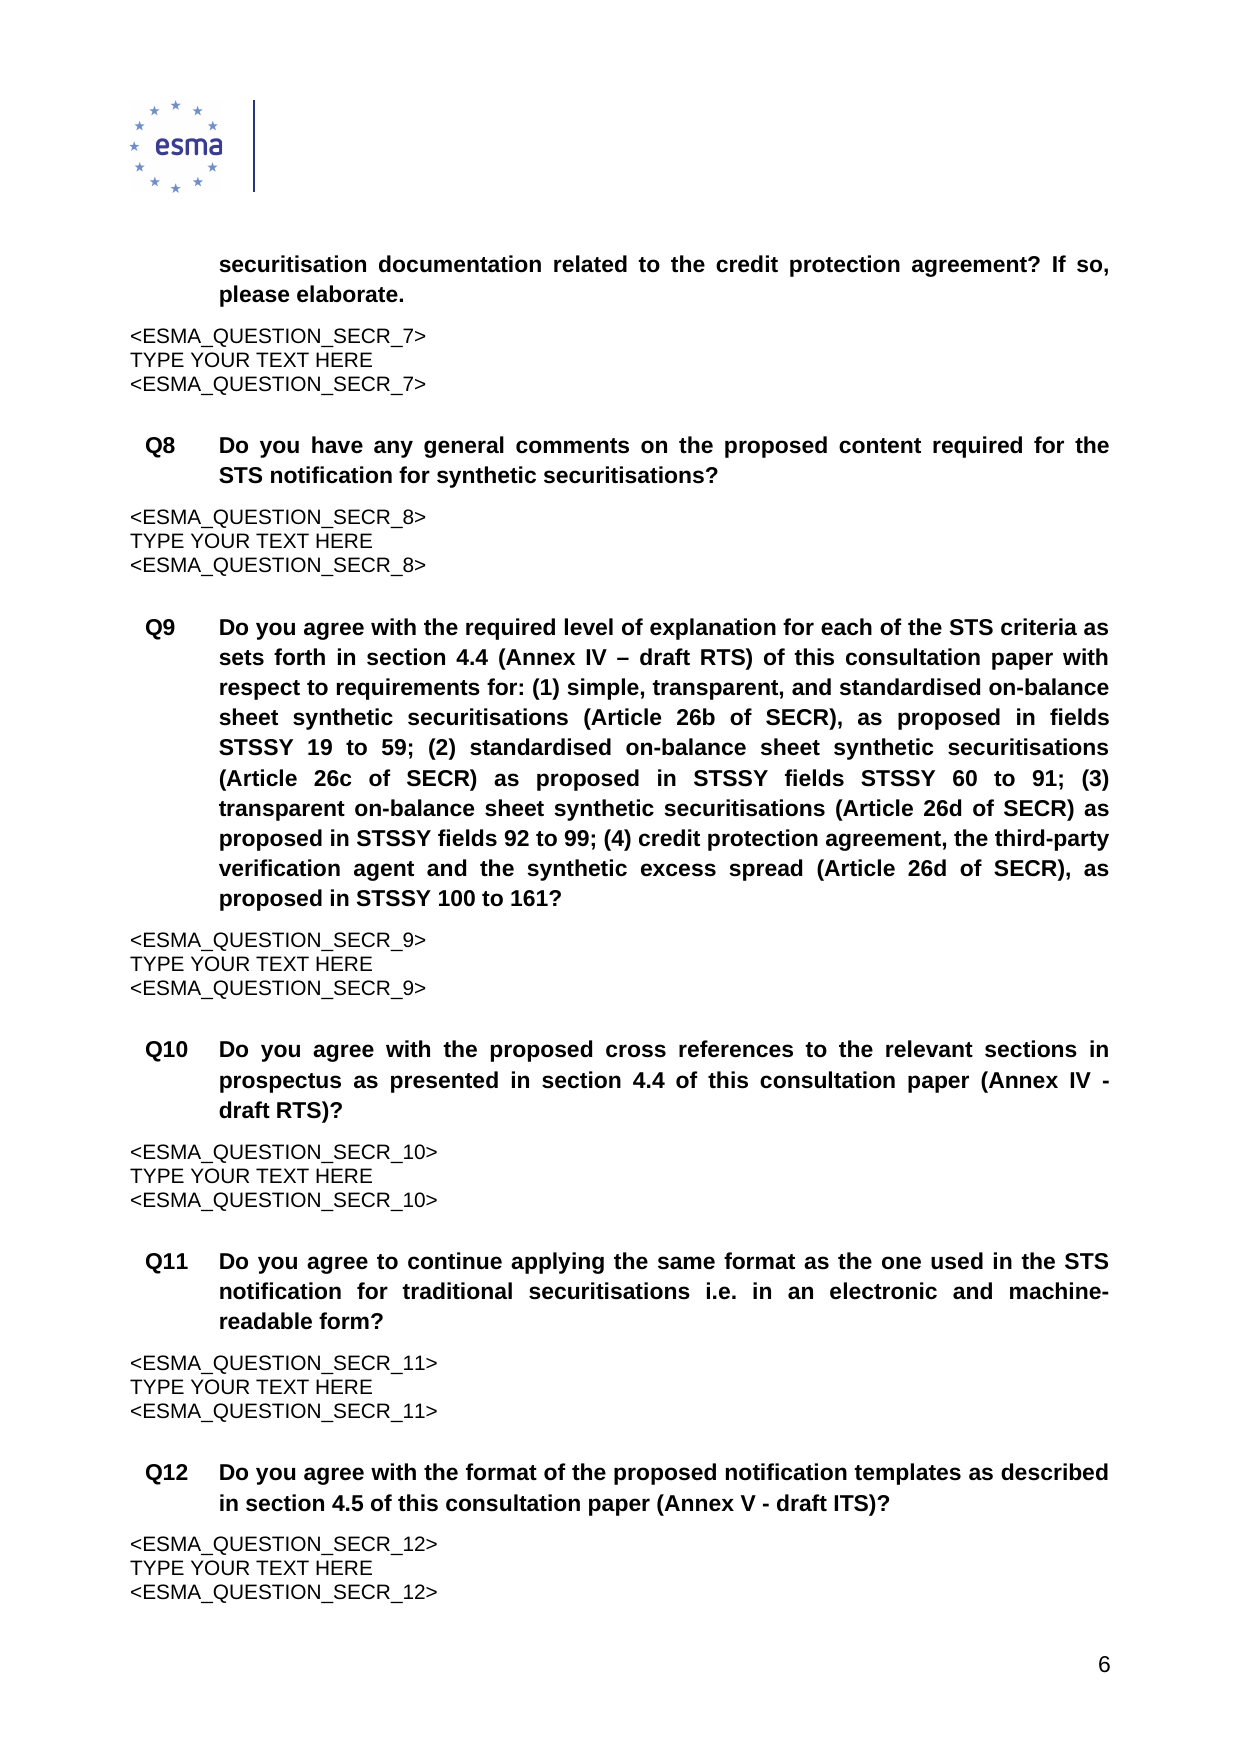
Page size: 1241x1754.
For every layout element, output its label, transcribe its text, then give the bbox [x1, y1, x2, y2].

text <ESMA_QUESTION_SECR_11> [130, 1399, 1110, 1423]
text Do you agree with the proposed cross references to the relevant sections in prospectus as presented in section 4.4 of this consultation paper (Annex IV - draft RTS)? [145, 1036, 1110, 1123]
text <ESMA_QUESTION_SECR_12> [130, 1532, 1110, 1556]
text Do you agree to continue applying the same format as the one used in the STS notification for traditional securitisations i.e. in an electronic and machine-readable form? [145, 1248, 1110, 1335]
text Do you agree with the format of the proposed notification templates as described in section 4.5 of this consultation paper (Annex V - draft ITS)? [145, 1459, 1110, 1516]
text TYPE YOUR TEXT HERE [130, 348, 1110, 372]
text <ESMA_QUESTION_SECR_8> [130, 553, 1110, 577]
text <ESMA_QUESTION_SECR_7> [130, 324, 1110, 348]
text TYPE YOUR TEXT HERE [130, 1375, 1110, 1399]
text <ESMA_QUESTION_SECR_10> [130, 1139, 1110, 1163]
text TYPE YOUR TEXT HERE [130, 1556, 1110, 1580]
text Do you agree with the required level of explanation for each of the STS criteria as sets forth in section 4.4 (Annex IV – draft RTS) of this consultation paper with respect to requirements for: (1) simple, transparent, and standardised on-balance sheet synthetic securitisations (Article 26b of SECR), as proposed in fields STSSY 19 to 59; (2) standardised on-balance sheet synthetic securitisations (Article 26c of SECR) as proposed in STSSY fields STSSY 60 to 91; (3) transparent on-balance sheet synthetic securitisations (Article 26d of SECR) as proposed in STSSY fields 92 to 99; (4) credit protection agreement, the third-party verification agent and the synthetic excess spread (Article 26d of SECR), as proposed in STSSY 100 to 161? [145, 613, 1110, 912]
text <ESMA_QUESTION_SECR_8> [130, 505, 1110, 529]
text <ESMA_QUESTION_SECR_12> [130, 1580, 1110, 1604]
text <ESMA_QUESTION_SECR_9> [130, 928, 1110, 952]
text TYPE YOUR TEXT HERE [130, 1163, 1110, 1187]
text <ESMA_QUESTION_SECR_9> [130, 976, 1110, 1000]
text <ESMA_QUESTION_SECR_10> [130, 1187, 1110, 1211]
picture [129, 100, 223, 193]
text <ESMA_QUESTION_SECR_7> [130, 372, 1110, 396]
text TYPE YOUR TEXT HERE [130, 952, 1110, 976]
text TYPE YOUR TEXT HERE [130, 529, 1110, 553]
text <ESMA_QUESTION_SECR_11> [130, 1351, 1110, 1375]
text Do you have any general comments on the proposed content required for the STS notification for synthetic securitisations? [145, 432, 1110, 489]
